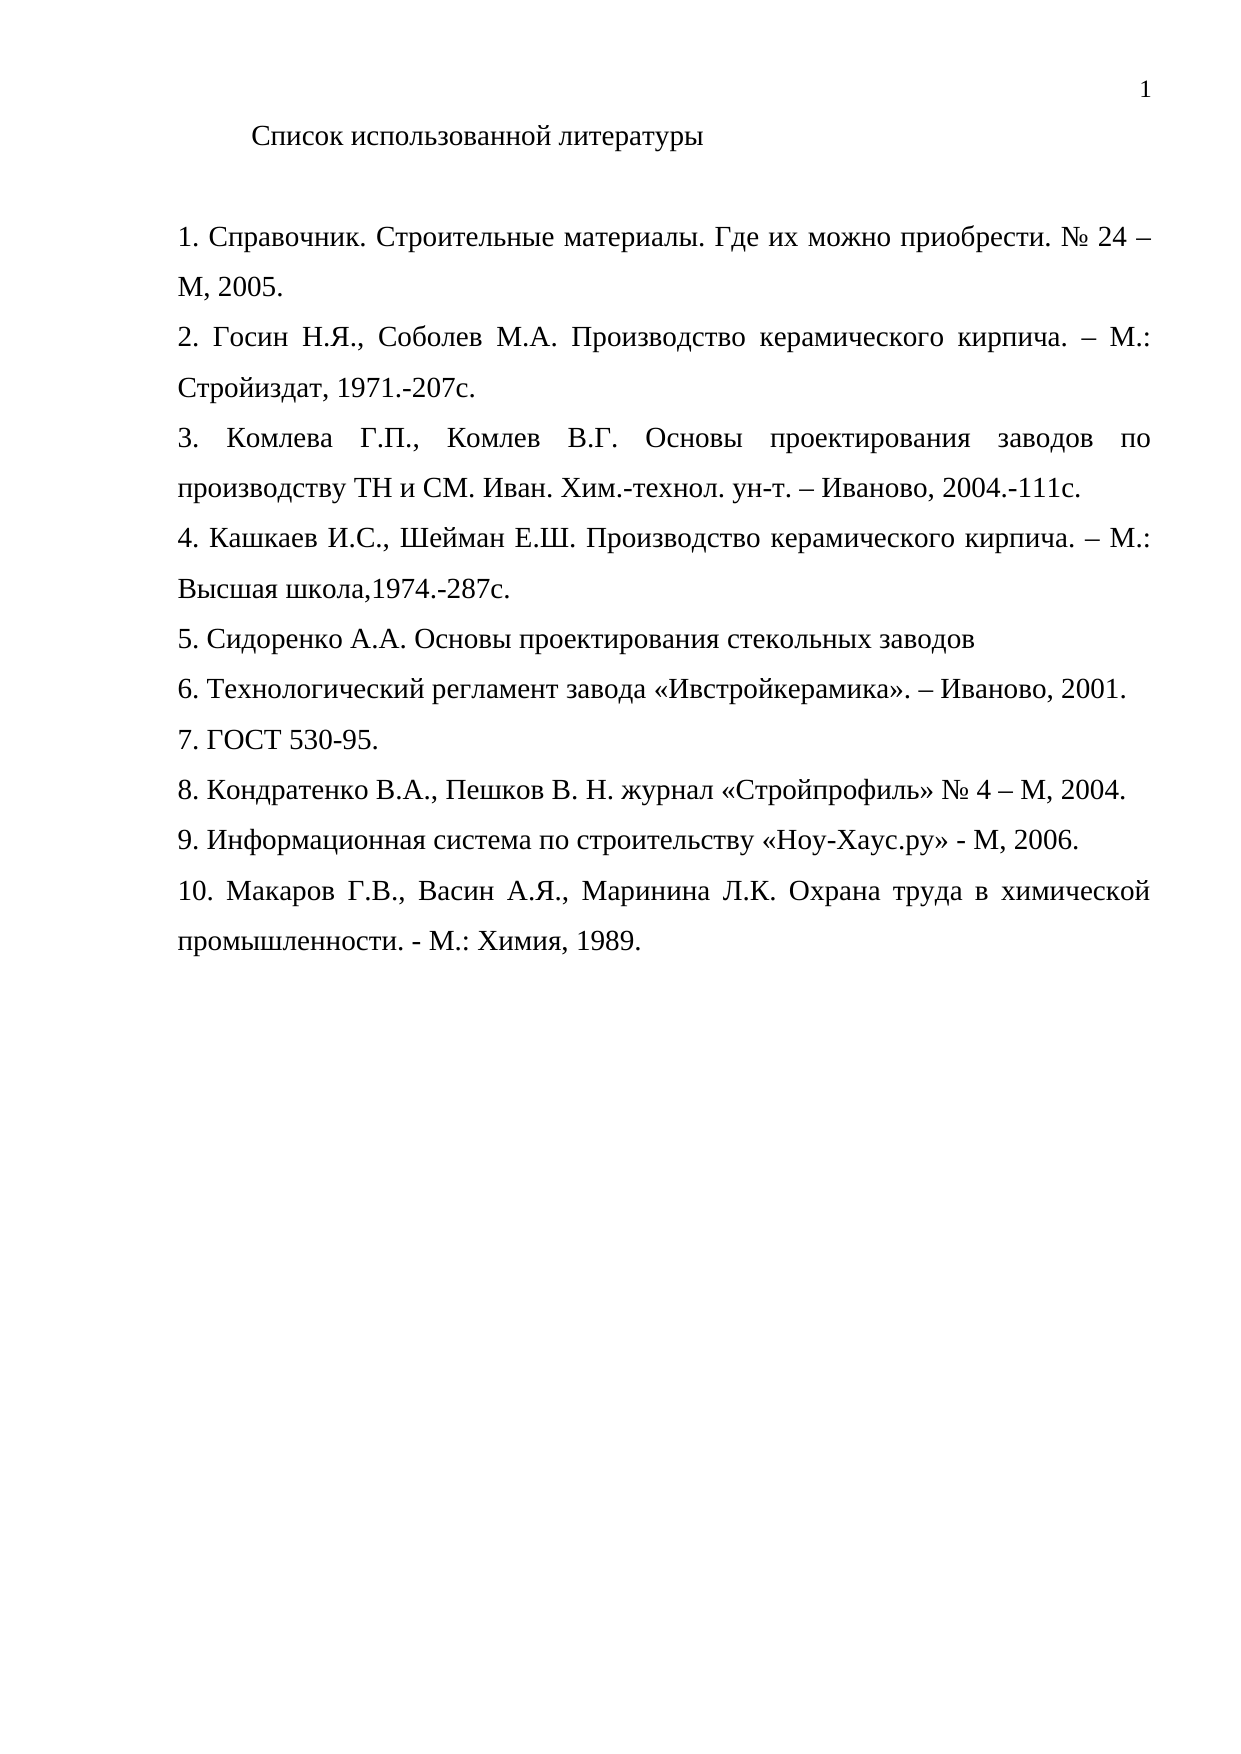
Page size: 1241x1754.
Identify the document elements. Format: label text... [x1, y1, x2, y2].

text 1. Справочник. Строительные материалы. Где их можно приобрести. № 24 – М, 2005. [177, 219, 1152, 303]
text 7. ГОСТ 530-95. [177, 722, 1152, 755]
text 4. Кашкаев И.С., Шейман Е.Ш. Производство керамического кирпича. – М.: Высшая школа,1974.-287с. [177, 521, 1152, 604]
text 5. Сидоренко А.А. Основы проектирования стекольных заводов [177, 621, 1152, 655]
text 2. Госин Н.Я., Соболев М.А. Производство керамического кирпича. – М.: Стройиздат, 1971.-207с. [177, 319, 1152, 403]
text 6. Технологический регламент завода «Ивстройкерамика». – Иваново, 2001. [177, 672, 1152, 705]
text 3. Комлева Г.П., Комлев В.Г. Основы проектирования заводов по производству ТН и СМ. Иван. Хим.-технол. ун-т. – Иваново, 2004.-111с. [177, 420, 1152, 504]
text Список использованной литературы [177, 118, 1152, 152]
text 9. Информационная система по строительству «Ноу-Хаус.ру» - М, 2006. [177, 822, 1152, 856]
text 10. Макаров Г.В., Васин А.Я., Маринина Л.К. Охрана труда в химической промышленности. - М.: Химия, 1989. [177, 873, 1152, 957]
text 8. Кондратенко В.А., Пешков В. Н. журнал «Стройпрофиль» № 4 – М, 2004. [177, 772, 1152, 806]
